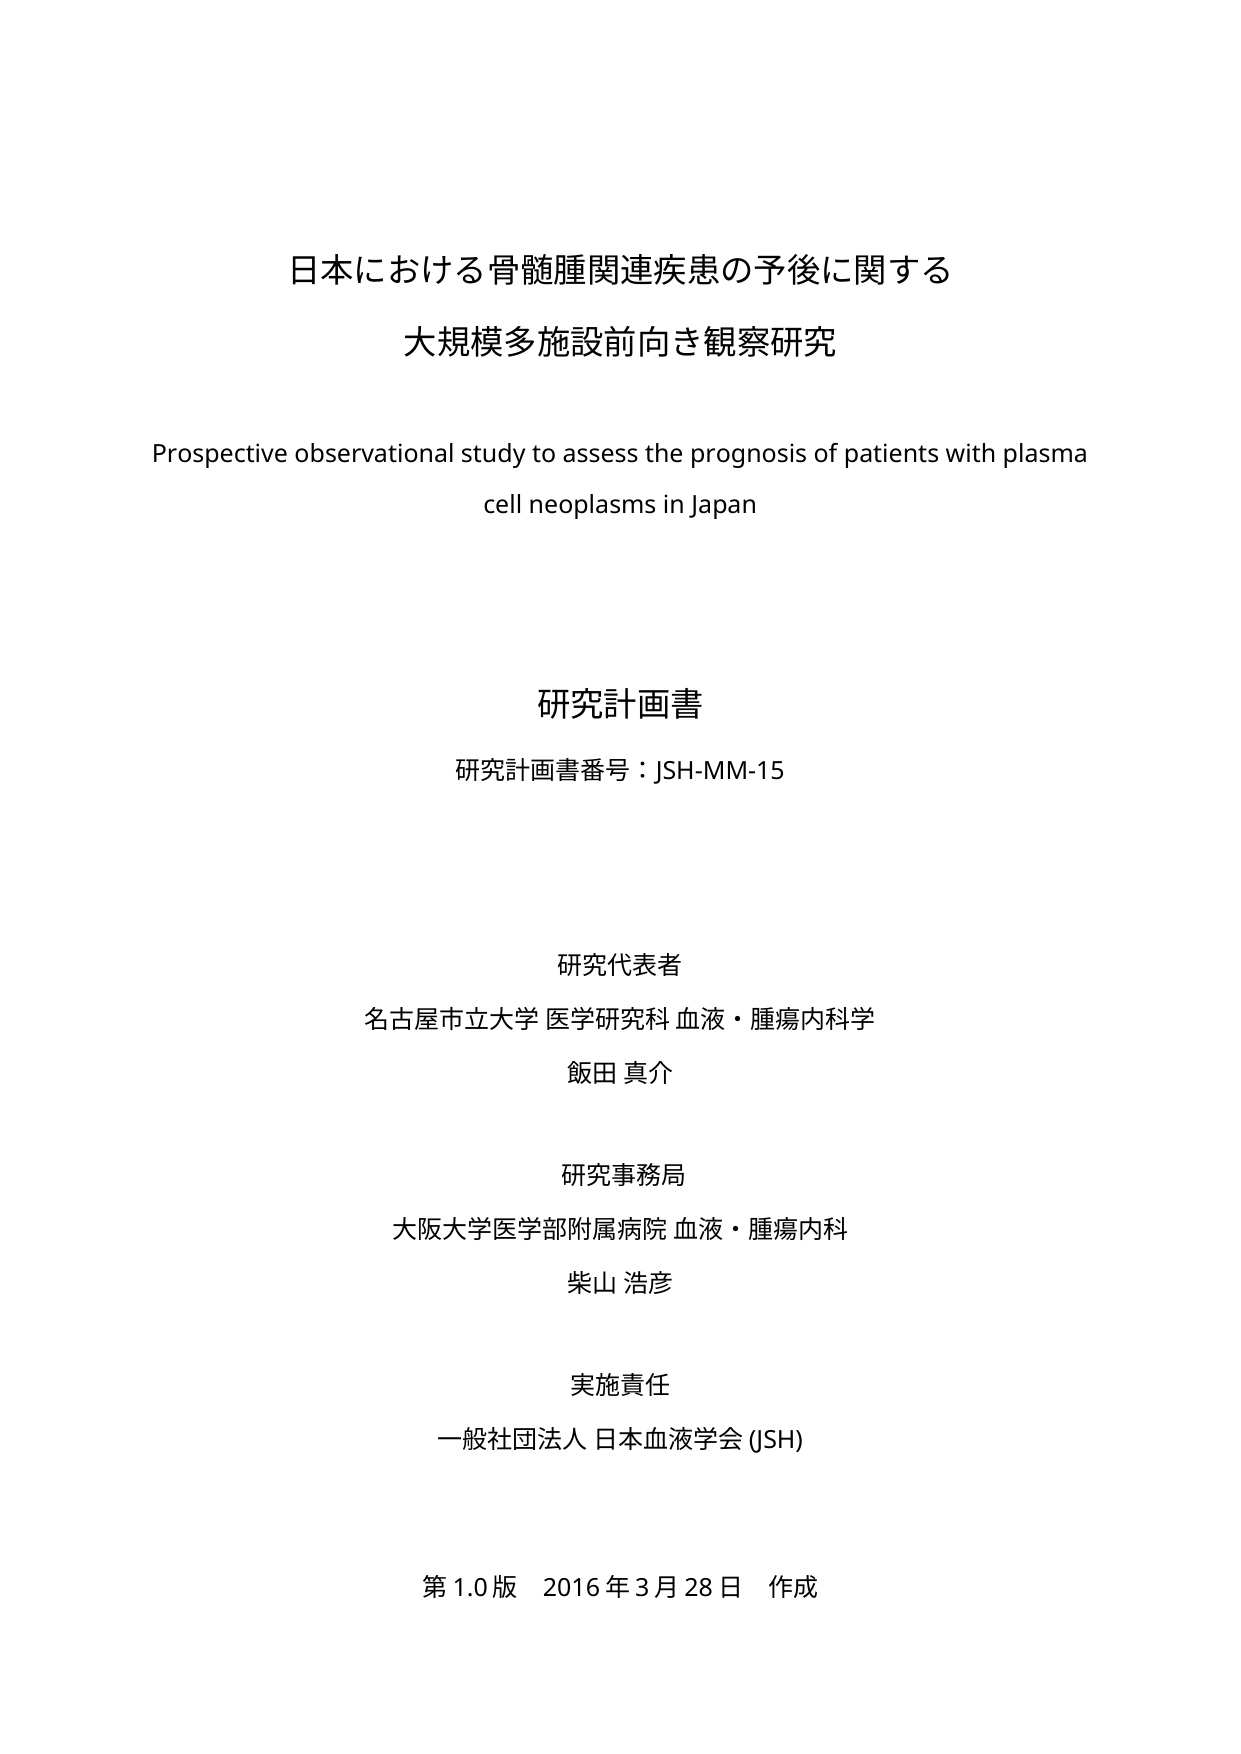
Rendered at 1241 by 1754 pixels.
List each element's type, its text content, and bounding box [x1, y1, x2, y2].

text 研究代表者 [150, 945, 1090, 981]
text 大阪大学医学部附属病院 血液・腫瘍内科 [150, 1209, 1090, 1246]
text 研究事務局 [150, 1155, 1090, 1191]
text 研究計画書番号：JSH-MM-15 [150, 750, 1090, 786]
text 飯田 真介 [150, 1054, 1090, 1090]
text 名古屋市立大学 医学研究科 血液・腫瘍内科学 [150, 999, 1090, 1036]
text 研究計画書 [150, 678, 1090, 726]
text 第1.0版 2016年3月28日 作成 [150, 1568, 1090, 1604]
text 柴山 浩彦 [150, 1264, 1090, 1300]
text Prospective observational study to assess the prognosis of patients with plasma cell neoplasms in Japan [150, 435, 1090, 520]
text 一般社団法人 日本血液学会 (JSH) [150, 1419, 1090, 1456]
text 実施責任 [150, 1365, 1090, 1401]
text 日本における骨髄腫関連疾患の予後に関する [150, 244, 1090, 292]
text 大規模多施設前向き観察研究 [150, 316, 1090, 364]
